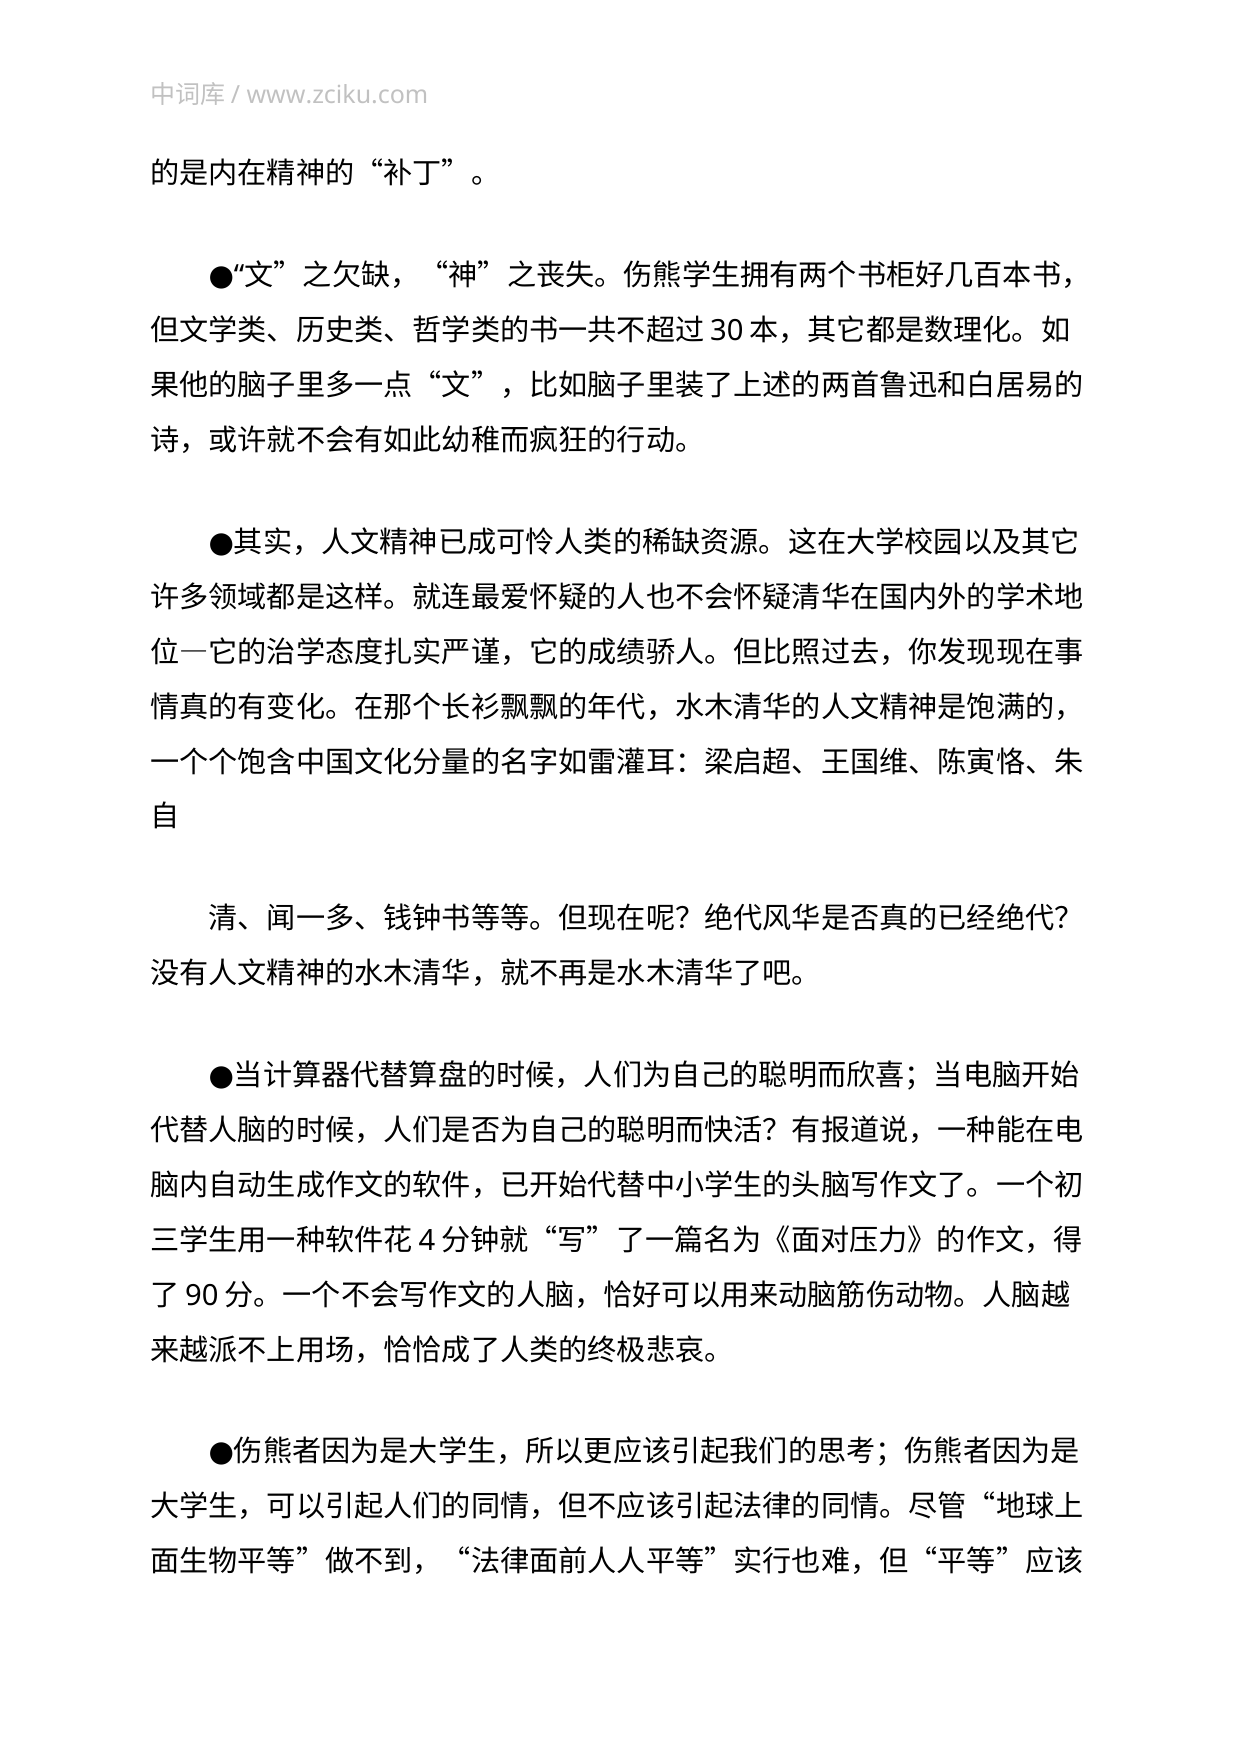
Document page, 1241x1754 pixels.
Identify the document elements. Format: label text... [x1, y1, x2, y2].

text ●其实，人文精神已成可怜人类的稀缺资源。这在大学校园以及其它许多领域都是这样。就连最爱怀疑的人也不会怀疑清华在国内外的学术地位—它的治学态度扎实严谨，它的成绩骄人。但比照过去，你发现现在事情真的有变化。在那个长衫飘飘的年代，水木清华的人文精神是饱满的，一个个饱含中国文化分量的名字如雷灌耳：梁启超、王国维、陈寅恪、朱自 [150, 518, 1090, 835]
text ●“文”之欠缺，“神”之丧失。伤熊学生拥有两个书柜好几百本书，但文学类、历史类、哲学类的书一共不超过30本，其它都是数理化。如果他的脑子里多一点“文”，比如脑子里装了上述的两首鲁迅和白居易的诗，或许就不会有如此幼稚而疯狂的行动。 [150, 252, 1090, 459]
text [150, 150, 1090, 192]
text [150, 1428, 1090, 1580]
text 清、闻一多、钱钟书等等。但现在呢？绝代风华是否真的已经绝代？没有人文精神的水木清华，就不再是水木清华了吧。 [150, 895, 1090, 992]
text ●当计算器代替算盘的时候，人们为自己的聪明而欣喜；当电脑开始代替人脑的时候，人们是否为自己的聪明而快活？有报道说，一种能在电脑内自动生成作文的软件，已开始代替中小学生的头脑写作文了。一个初三学生用一种软件花4分钟就“写”了一篇名为《面对压力》的作文，得了90分。一个不会写作文的人脑，恰好可以用来动脑筋伤动物。人脑越来越派不上用场，恰恰成了人类的终极悲哀。 [150, 1051, 1090, 1368]
